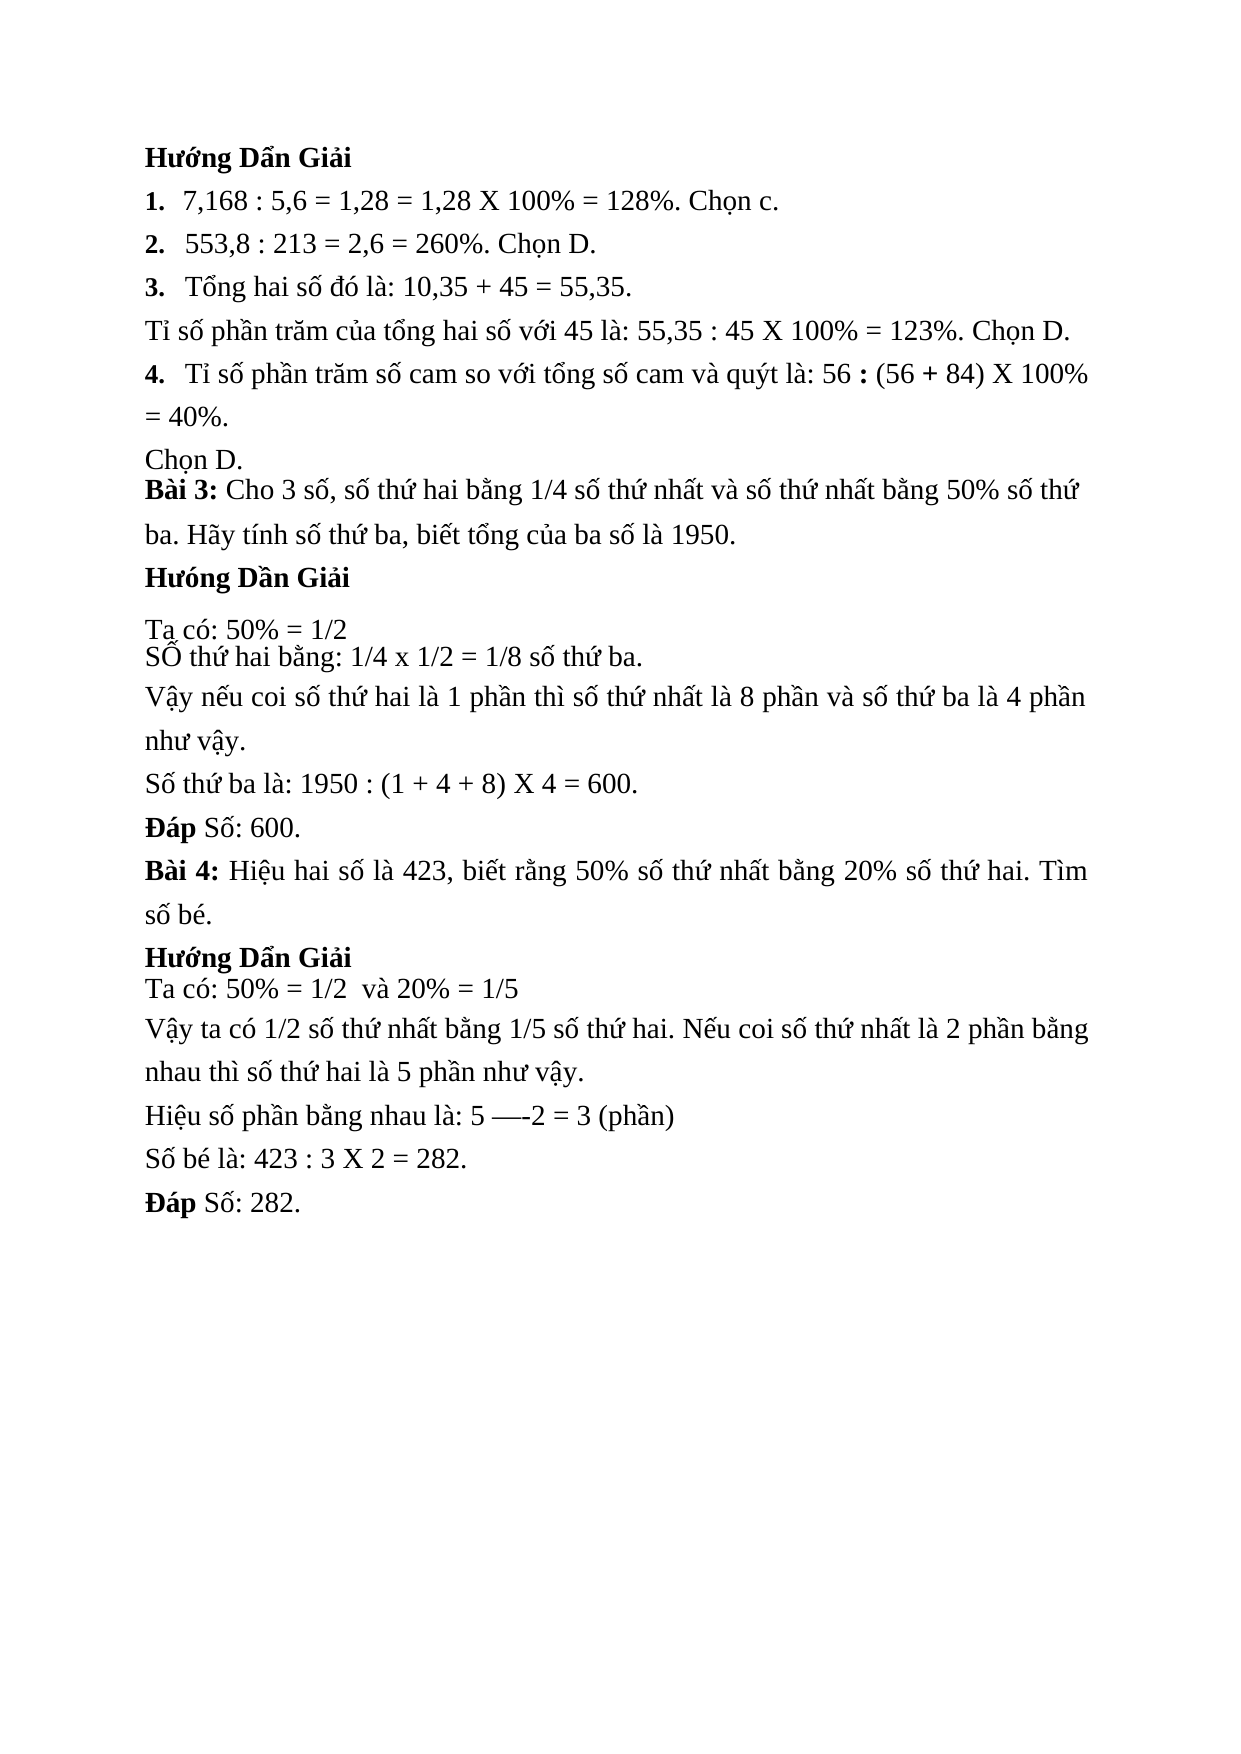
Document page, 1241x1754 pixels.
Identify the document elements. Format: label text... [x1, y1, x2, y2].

text Ta có: 50% = 1/2 và 20% = 1/5 [144, 976, 1089, 1003]
list 553,8 : 213 = 2,6 = 260%. Chọn D. [144, 219, 1089, 262]
text Hướng Dẩn Giải [144, 933, 1089, 976]
text Vậy ta có 1/2 số thứ nhất bằng 1/5 số thứ hai. Nếu coi số thứ nhất là 2 phần bằng nhau thì số thứ hai là 5 phần như vậy. [144, 1003, 1089, 1091]
text Tỉ số phần trăm của tổng hai số với 45 là: 55,35 : 45 X 100% = 123%. Chọn D. [144, 305, 1089, 348]
list Tổng hai số đó là: 10,35 + 45 = 55,35. [144, 262, 1089, 305]
text Bài 3: Cho 3 số, số thứ hai bằng 1/4 số thứ nhất và số thứ nhất bằng 50% số thứ [144, 478, 1089, 505]
list 7,168 : 5,6 = 1,28 = 1,28 X 100% = 128%. Chọn c. [144, 176, 1089, 219]
text Chọn D. [144, 435, 1089, 478]
list Tỉ số phần trăm số cam so với tổng số cam và quýt là: 56 : (56 + 84) X 100% [144, 348, 1089, 392]
text Đáp Số: 600. [144, 802, 1089, 846]
text Hướng Dẩn Giải [144, 133, 1089, 176]
text Đáp Số: 282. [144, 1178, 1089, 1221]
text = 40%. [144, 392, 1089, 435]
text ba. Hãy tính số thứ ba, biết tổng của ba số là 1950. [144, 522, 1089, 549]
text Số bé là: 423 : 3 X 2 = 282. [144, 1134, 1089, 1178]
text SỐ thứ hai bằng: 1/4 x 1/2 = 1/8 số thứ ba. [144, 644, 1089, 672]
text Hiệu số phần bằng nhau là: 5 —-2 = 3 (phần) [144, 1091, 1089, 1134]
text Bài 4: Hiệu hai số là 423, biết rằng 50% số thứ nhất bằng 20% số thứ hai. Tìm số bé. [144, 846, 1089, 933]
text Ta có: 50% = 1/2 [144, 617, 1089, 644]
text Hưóng Dần Giải [144, 566, 1089, 593]
text Số thứ ba là: 1950 : (1 + 4 + 8) X 4 = 600. [144, 759, 1089, 802]
text Vậy nếu coi số thứ hai là 1 phần thì số thứ nhất là 8 phần và số thứ ba là 4 phần như vậy. [144, 672, 1089, 759]
